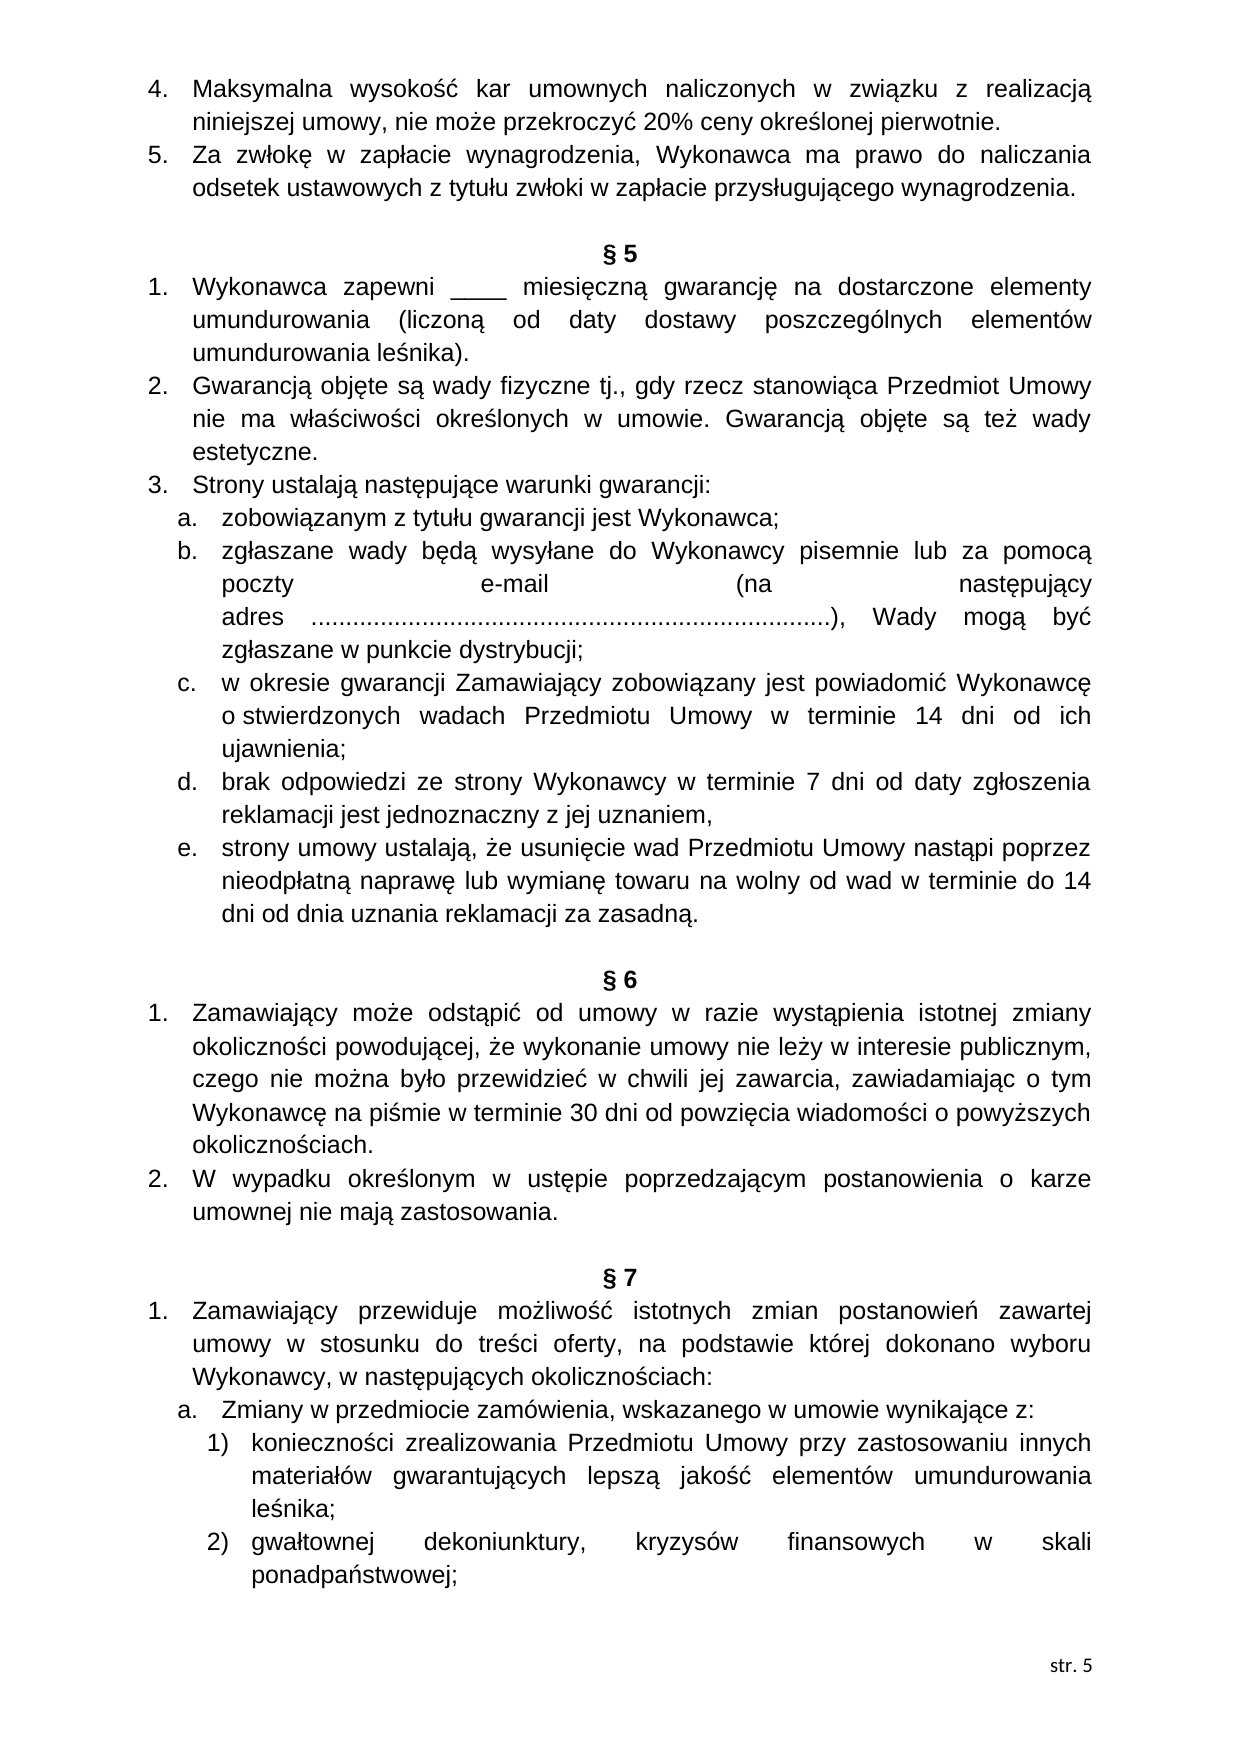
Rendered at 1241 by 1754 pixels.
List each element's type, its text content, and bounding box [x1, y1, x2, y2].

list zgłaszane wady będą wysyłane do Wykonawcy pisemnie lub za pomocą poczty e-mail (na następujący adres ...........................................................................), Wady mogą być zgłaszane w punkcie dystrybucji; [177, 536, 1093, 664]
list strony umowy ustalają, że usunięcie wad Przedmiotu Umowy nastąpi poprzez nieodpłatną naprawę lub wymianę towaru na wolny od wad w terminie do 14 dni od dnia uznania reklamacji za zasadną. [177, 833, 1093, 928]
list Wykonawca zapewni ____ miesięczną gwarancję na dostarczone elementy umundurowania (liczoną od daty dostawy poszczególnych elementów umundurowania leśnika). [148, 272, 1093, 367]
list zobowiązanym z tytułu gwarancji jest Wykonawca; [177, 503, 1093, 532]
list W wypadku określonym w ustępie poprzedzającym postanowienia o karze umownej nie mają zastosowania. [148, 1163, 1093, 1225]
list Strony ustalają następujące warunki gwarancji: [148, 470, 1093, 499]
list gwałtownej dekoniunktury, kryzysów finansowych w skali ponadpaństwowej; [207, 1527, 1093, 1588]
list brak odpowiedzi ze strony Wykonawcy w terminie 7 dni od daty zgłoszenia reklamacji jest jednoznaczny z jej uznaniem, [177, 767, 1093, 829]
text § 6 [148, 965, 1093, 994]
list § 7 [148, 1263, 1093, 1291]
list Zamawiający przewiduje możliwość istotnych zmian postanowień zawartej umowy w stosunku do treści oferty, na podstawie której dokonano wyboru Wykonawcy, w następujących okolicznościach: [148, 1296, 1093, 1390]
list Zamawiający może odstąpić od umowy w razie wystąpienia istotnej zmiany okoliczności powodującej, że wykonanie umowy nie leży w interesie publicznym, czego nie można było przewidzieć w chwili jej zawarcia, zawiadamiając o tym Wykonawcę na piśmie w terminie 30 dni od powzięcia wiadomości o powyższych okolicznościach. [148, 998, 1093, 1159]
list Za zwłokę w zapłacie wynagrodzenia, Wykonawca ma prawo do naliczania odsetek ustawowych z tytułu zwłoki w zapłacie przysługującego wynagrodzenia. [148, 140, 1093, 202]
list konieczności zrealizowania Przedmiotu Umowy przy zastosowaniu innych materiałów gwarantujących lepszą jakość elementów umundurowania leśnika; [207, 1428, 1093, 1522]
list Zmiany w przedmiocie zamówienia, wskazanego w umowie wynikające z: [177, 1395, 1093, 1423]
list Gwarancją objęte są wady fizyczne tj., gdy rzecz stanowiąca Przedmiot Umowy nie ma właściwości określonych w umowie. Gwarancją objęte są też wady estetyczne. [148, 371, 1093, 466]
list w okresie gwarancji Zamawiający zobowiązany jest powiadomić Wykonawcę o stwierdzonych wadach Przedmiotu Umowy w terminie 14 dni od ich ujawnienia; [177, 668, 1093, 763]
list § 5 [148, 239, 1093, 268]
list Maksymalna wysokość kar umownych naliczonych w związku z realizacją niniejszej umowy, nie może przekroczyć 20% ceny określonej pierwotnie. [148, 74, 1093, 136]
